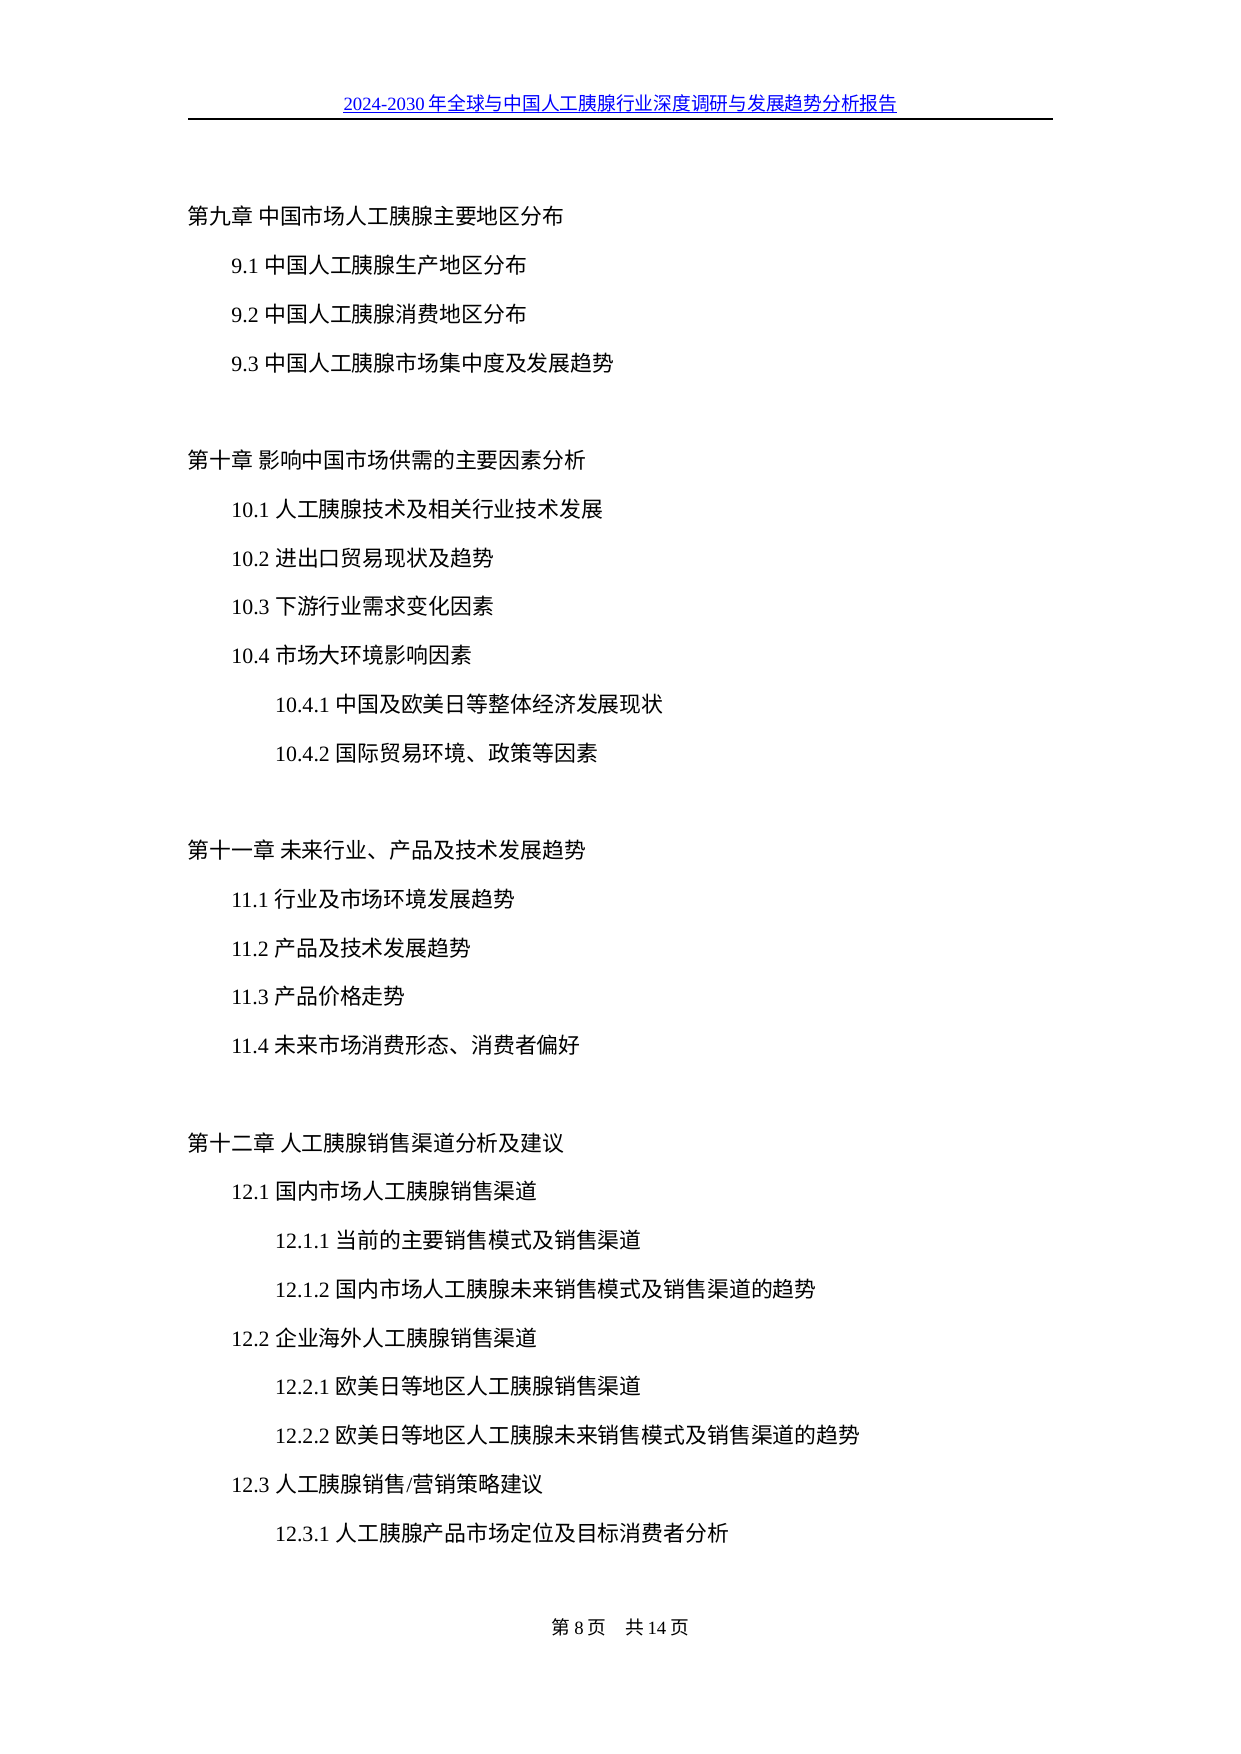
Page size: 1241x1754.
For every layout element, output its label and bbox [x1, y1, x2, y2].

text [187, 150, 1053, 1548]
